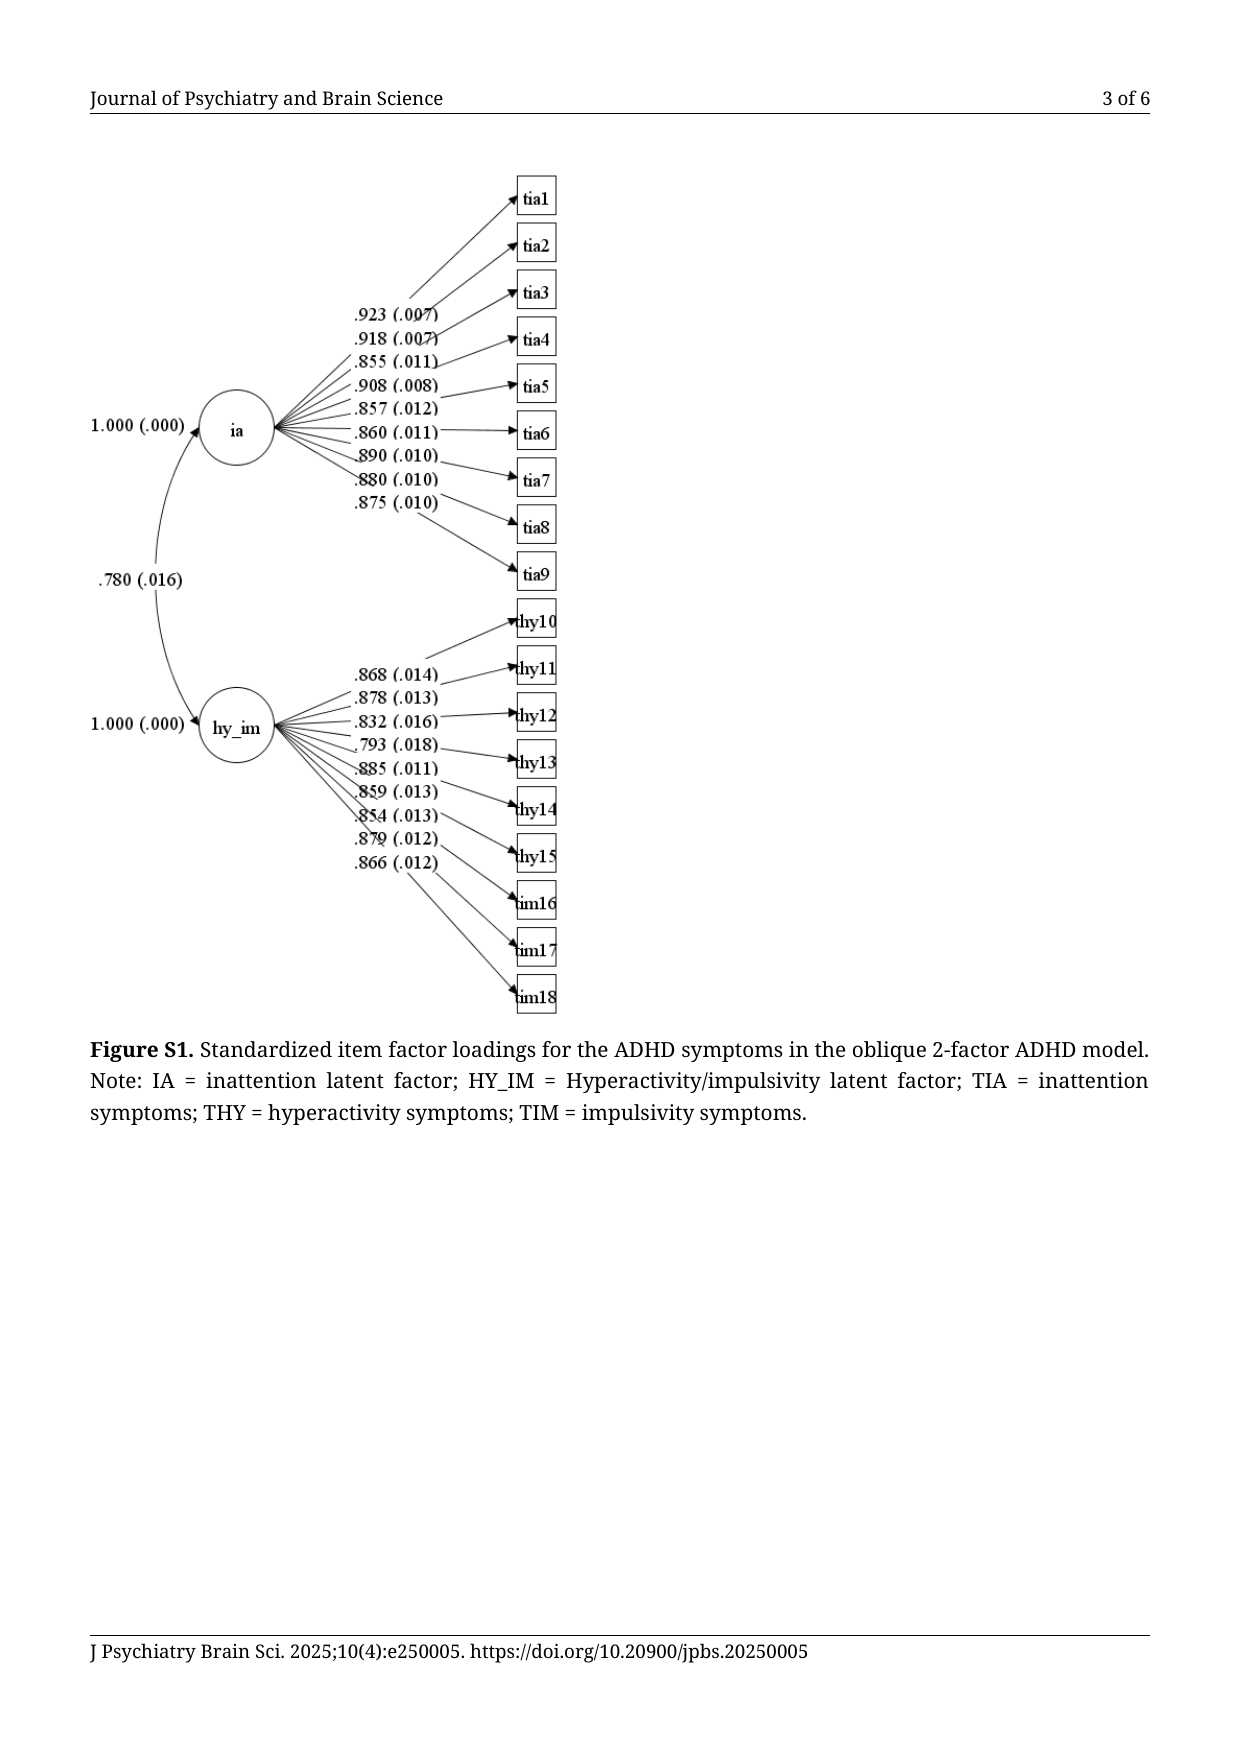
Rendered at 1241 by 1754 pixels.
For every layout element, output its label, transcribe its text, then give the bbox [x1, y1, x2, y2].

picture [90, 163, 592, 1021]
text Figure S1. Standardized item factor loadings for the ADHD symptoms in the oblique 2-factor ADHD model. Note: IA = inattention latent factor; HY_IM = Hyperactivity/impulsivity latent factor; TIA = inattention symptoms; THY = hyperactivity symptoms; TIM = impulsivity symptoms. [90, 1033, 1150, 1126]
